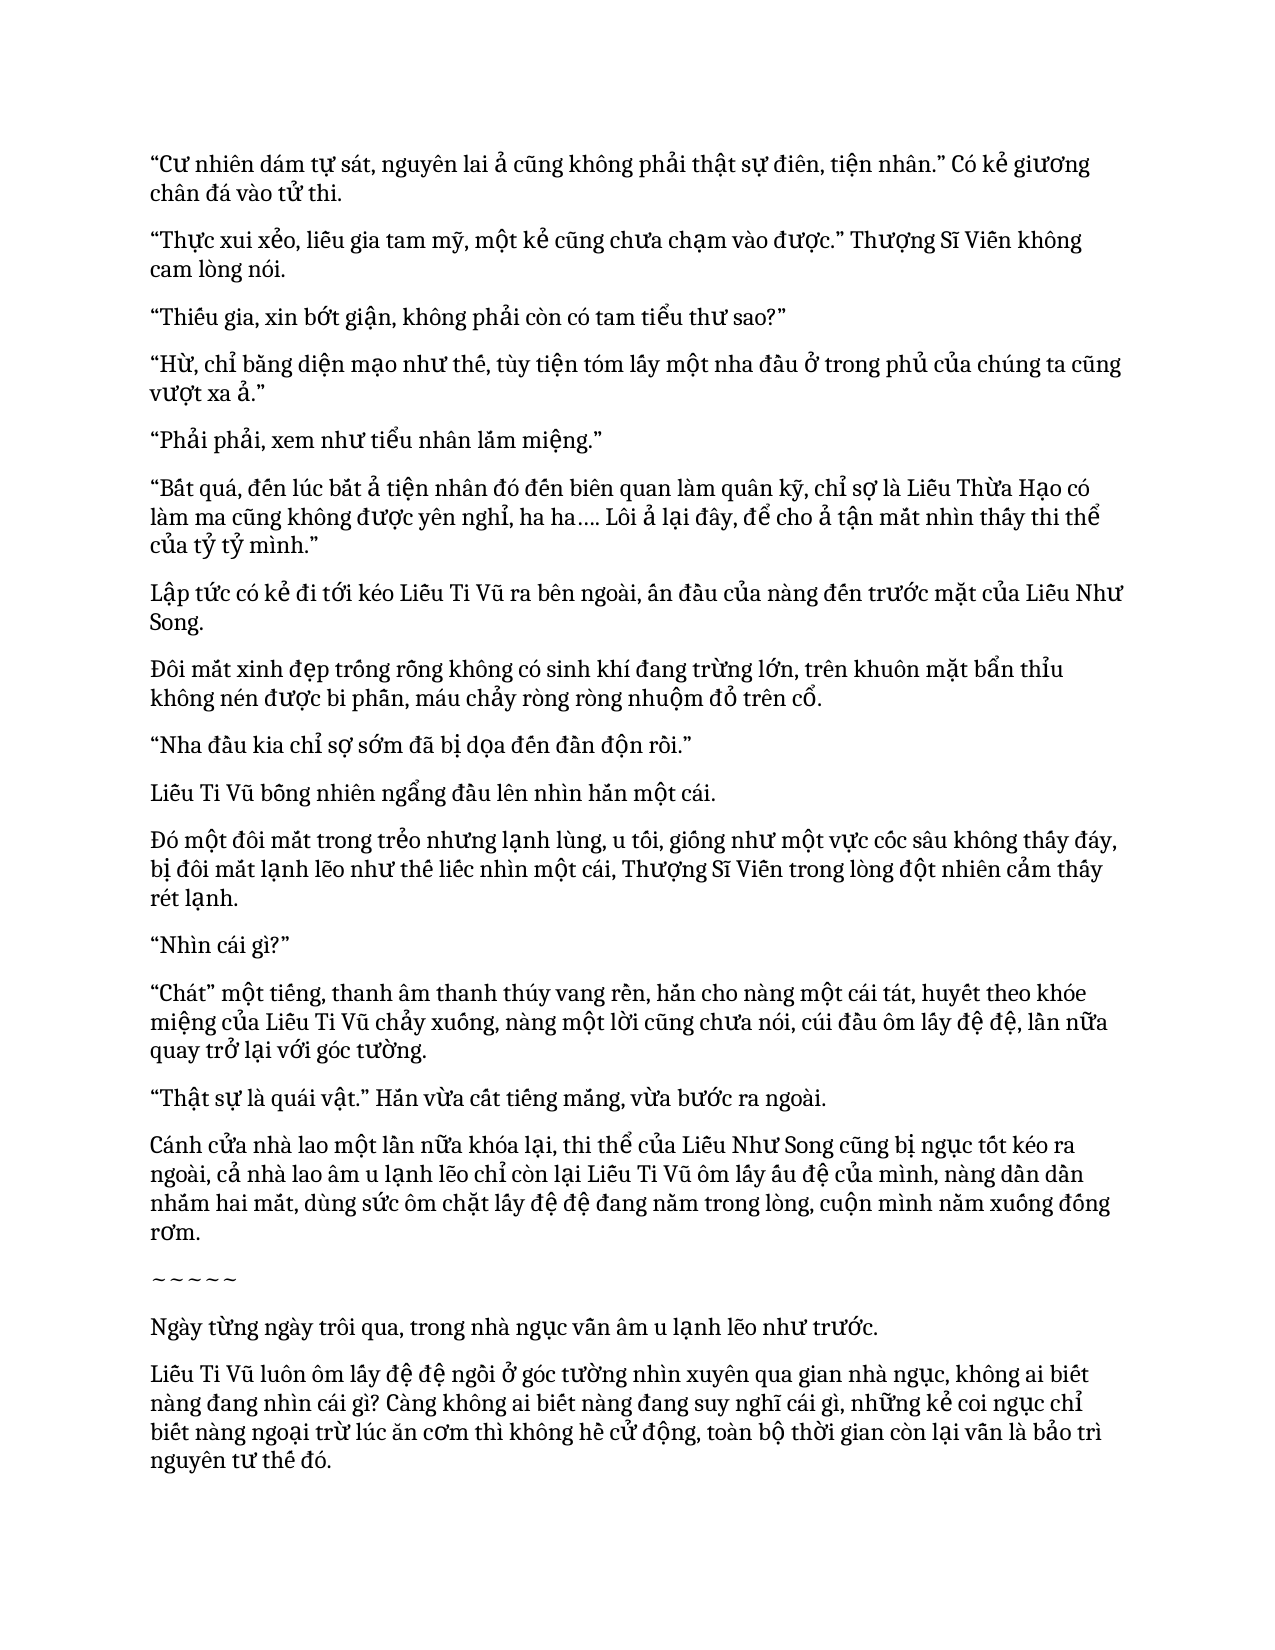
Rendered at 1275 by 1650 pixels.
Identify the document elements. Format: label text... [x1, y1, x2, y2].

text Cánh cửa nhà lao một lần nữa khóa lại, thi thể của Liễu Như Song cũng bị ngục tốt kéo ra ngoài, cả nhà lao âm u lạnh lẽo chỉ còn lại Liễu Ti Vũ ôm lấy ấu đệ của mình, nàng dần dần nhắm hai mắt, dùng sức ôm chặt lấy đệ đệ đang nằm trong lòng, cuộn mình nằm xuống đống rơm. [150, 1131, 1125, 1246]
text “Nhìn cái gì?” [150, 931, 1125, 960]
text Liễu Ti Vũ bỗng nhiên ngẩng đầu lên nhìn hắn một cái. [150, 779, 1125, 807]
text “Nha đầu kia chỉ sợ sớm đã bị dọa đến đần độn rồi.” [150, 731, 1125, 760]
text Ngày từng ngày trôi qua, trong nhà ngục vẫn âm u lạnh lẽo như trước. [150, 1312, 1125, 1341]
text “Chát” một tiếng, thanh âm thanh thúy vang rền, hắn cho nàng một cái tát, huyết theo khóe miệng của Liễu Ti Vũ chảy xuống, nàng một lời cũng chưa nói, cúi đầu ôm lấy đệ đệ, lần nữa quay trở lại với góc tường. [150, 979, 1125, 1065]
text Liễu Ti Vũ luôn ôm lấy đệ đệ ngồi ở góc tường nhìn xuyên qua gian nhà ngục, không ai biết nàng đang nhìn cái gì? Càng không ai biết nàng đang suy nghĩ cái gì, những kẻ coi ngục chỉ biết nàng ngoại trừ lúc ăn cơm thì không hề cử động, toàn bộ thời gian còn lại vẫn là bảo trì nguyên tư thế đó. [150, 1360, 1125, 1475]
text Lập tức có kẻ đi tới kéo Liễu Ti Vũ ra bên ngoài, ấn đầu của nàng đến trước mặt của Liễu Như Song. [150, 579, 1125, 636]
text “Thật sự là quái vật.” Hắn vừa cất tiếng mắng, vừa bước ra ngoài. [150, 1084, 1125, 1112]
text Đôi mắt xinh đẹp trống rỗng không có sinh khí đang trừng lớn, trên khuôn mặt bẩn thỉu không nén được bi phẫn, máu chảy ròng ròng nhuộm đỏ trên cổ. [150, 655, 1125, 712]
text “Bất quá, đến lúc bắt ả tiện nhân đó đến biên quan làm quân kỹ, chỉ sợ là Liễu Thừa Hạo có làm ma cũng không được yên nghỉ, ha ha…. Lôi ả lại đây, để cho ả tận mắt nhìn thấy thi thể của tỷ tỷ mình.” [150, 474, 1125, 560]
text “Thực xui xẻo, liễu gia tam mỹ, một kẻ cũng chưa chạm vào được.” Thượng Sĩ Viễn không cam lòng nói. [150, 226, 1125, 284]
text “Phải phải, xem như tiểu nhân lắm miệng.” [150, 426, 1125, 455]
text Đó một đôi mắt trong trẻo nhưng lạnh lùng, u tối, giống như một vực cốc sâu không thấy đáy, bị đôi mắt lạnh lẽo như thế liếc nhìn một cái, Thượng Sĩ Viễn trong lòng đột nhiên cảm thấy rét lạnh. [150, 826, 1125, 912]
text “Thiếu gia, xin bớt giận, không phải còn có tam tiểu thư sao?” [150, 302, 1125, 331]
text ~~~~~ [150, 1265, 1125, 1294]
text “Cư nhiên dám tự sát, nguyên lai ả cũng không phải thật sự điên, tiện nhân.” Có kẻ giương chân đá vào tử thi. [150, 150, 1125, 207]
text “Hừ, chỉ bằng diện mạo như thế, tùy tiện tóm lấy một nha đầu ở trong phủ của chúng ta cũng vượt xa ả.” [150, 350, 1125, 407]
